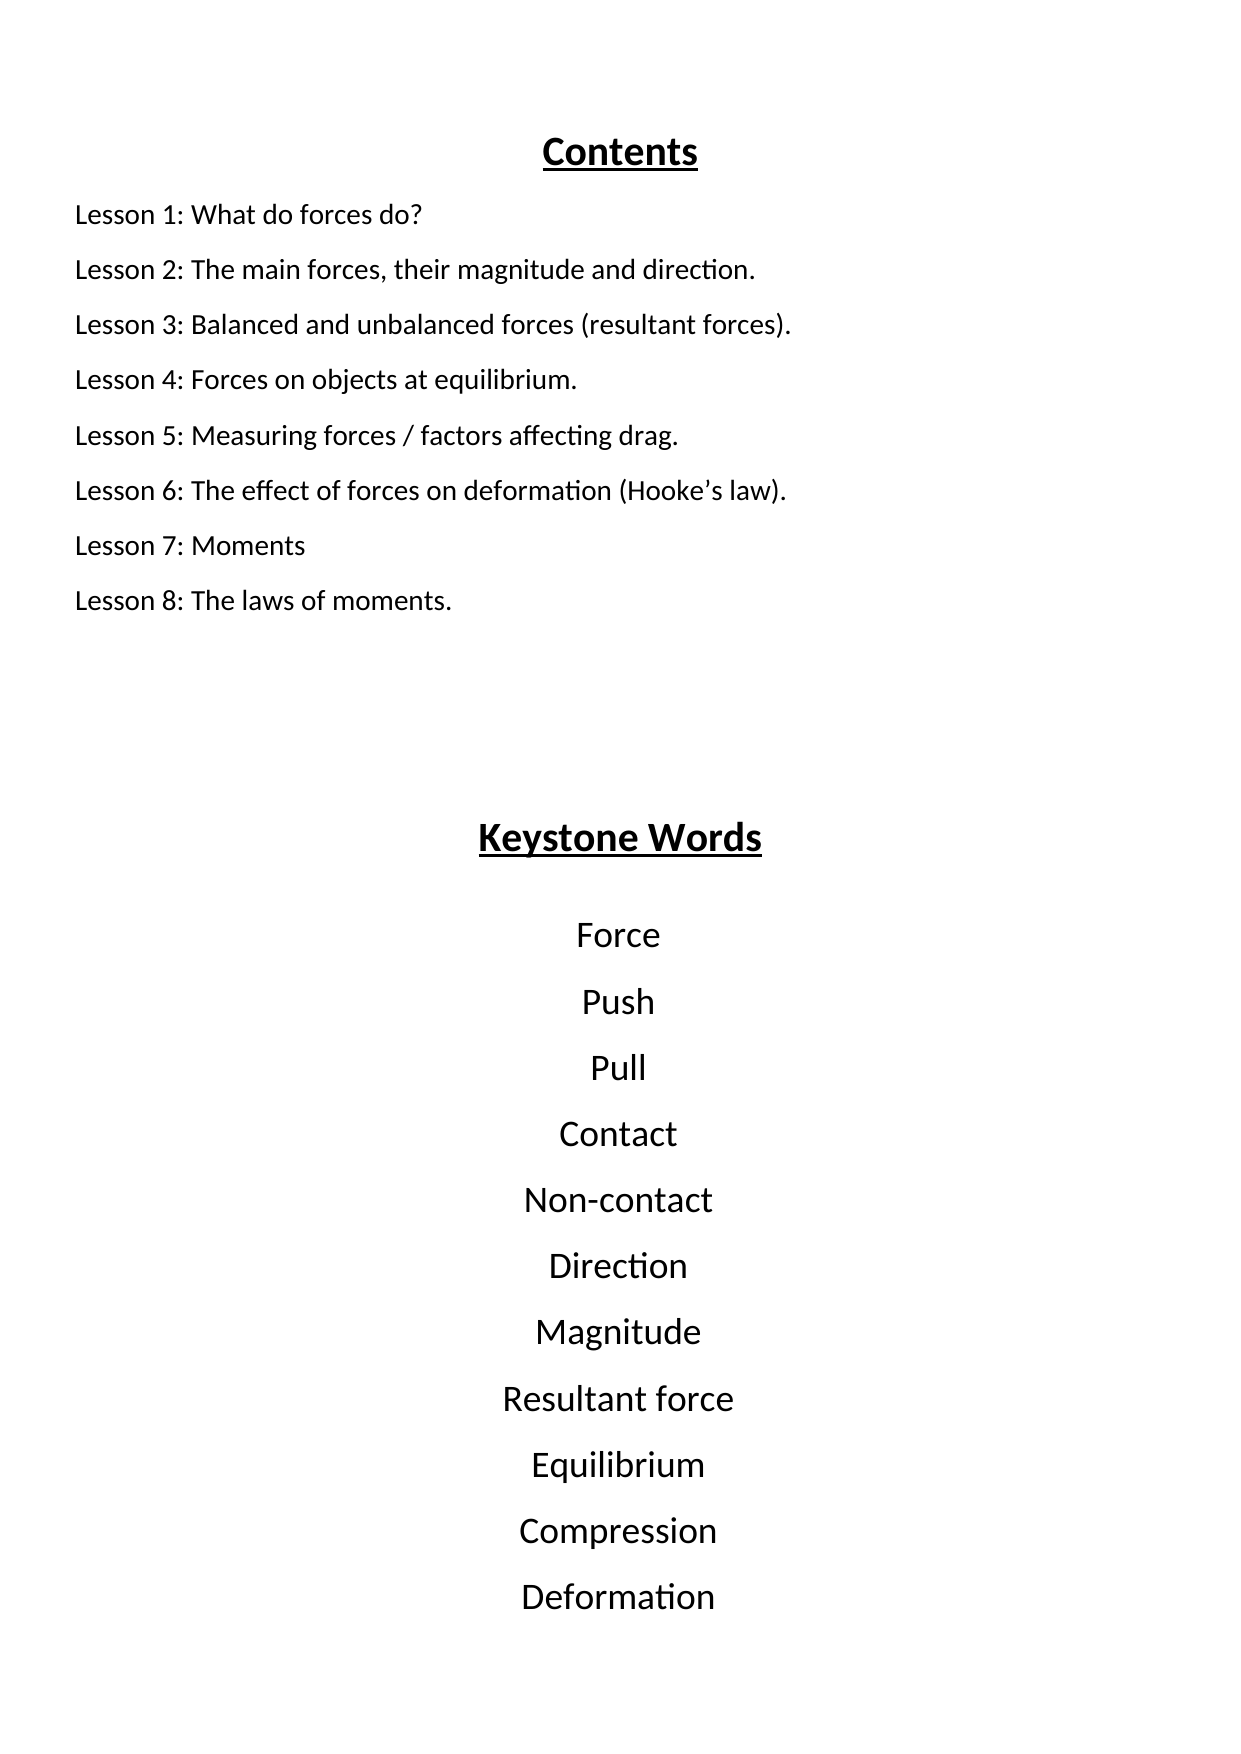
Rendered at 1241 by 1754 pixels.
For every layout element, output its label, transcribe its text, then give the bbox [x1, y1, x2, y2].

text Lesson 3: Balanced and unbalanced forces (resultant forces). [75, 306, 1165, 342]
text Lesson 7: Moments [75, 527, 1165, 562]
text Contents [75, 124, 1165, 175]
text Lesson 6: The effect of forces on deformation (Hooke’s law). [75, 472, 1165, 507]
text Lesson 8: The laws of moments. [75, 582, 1165, 617]
text Keystone Words [75, 811, 1165, 861]
text Lesson 4: Forces on objects at equilibrium. [75, 361, 1165, 397]
text Lesson 5: Measuring forces / factors affecting drag. [75, 417, 1165, 452]
text Lesson 2: The main forces, their magnitude and direction. [75, 251, 1165, 287]
text Lesson 1: What do forces do? [75, 196, 1165, 232]
